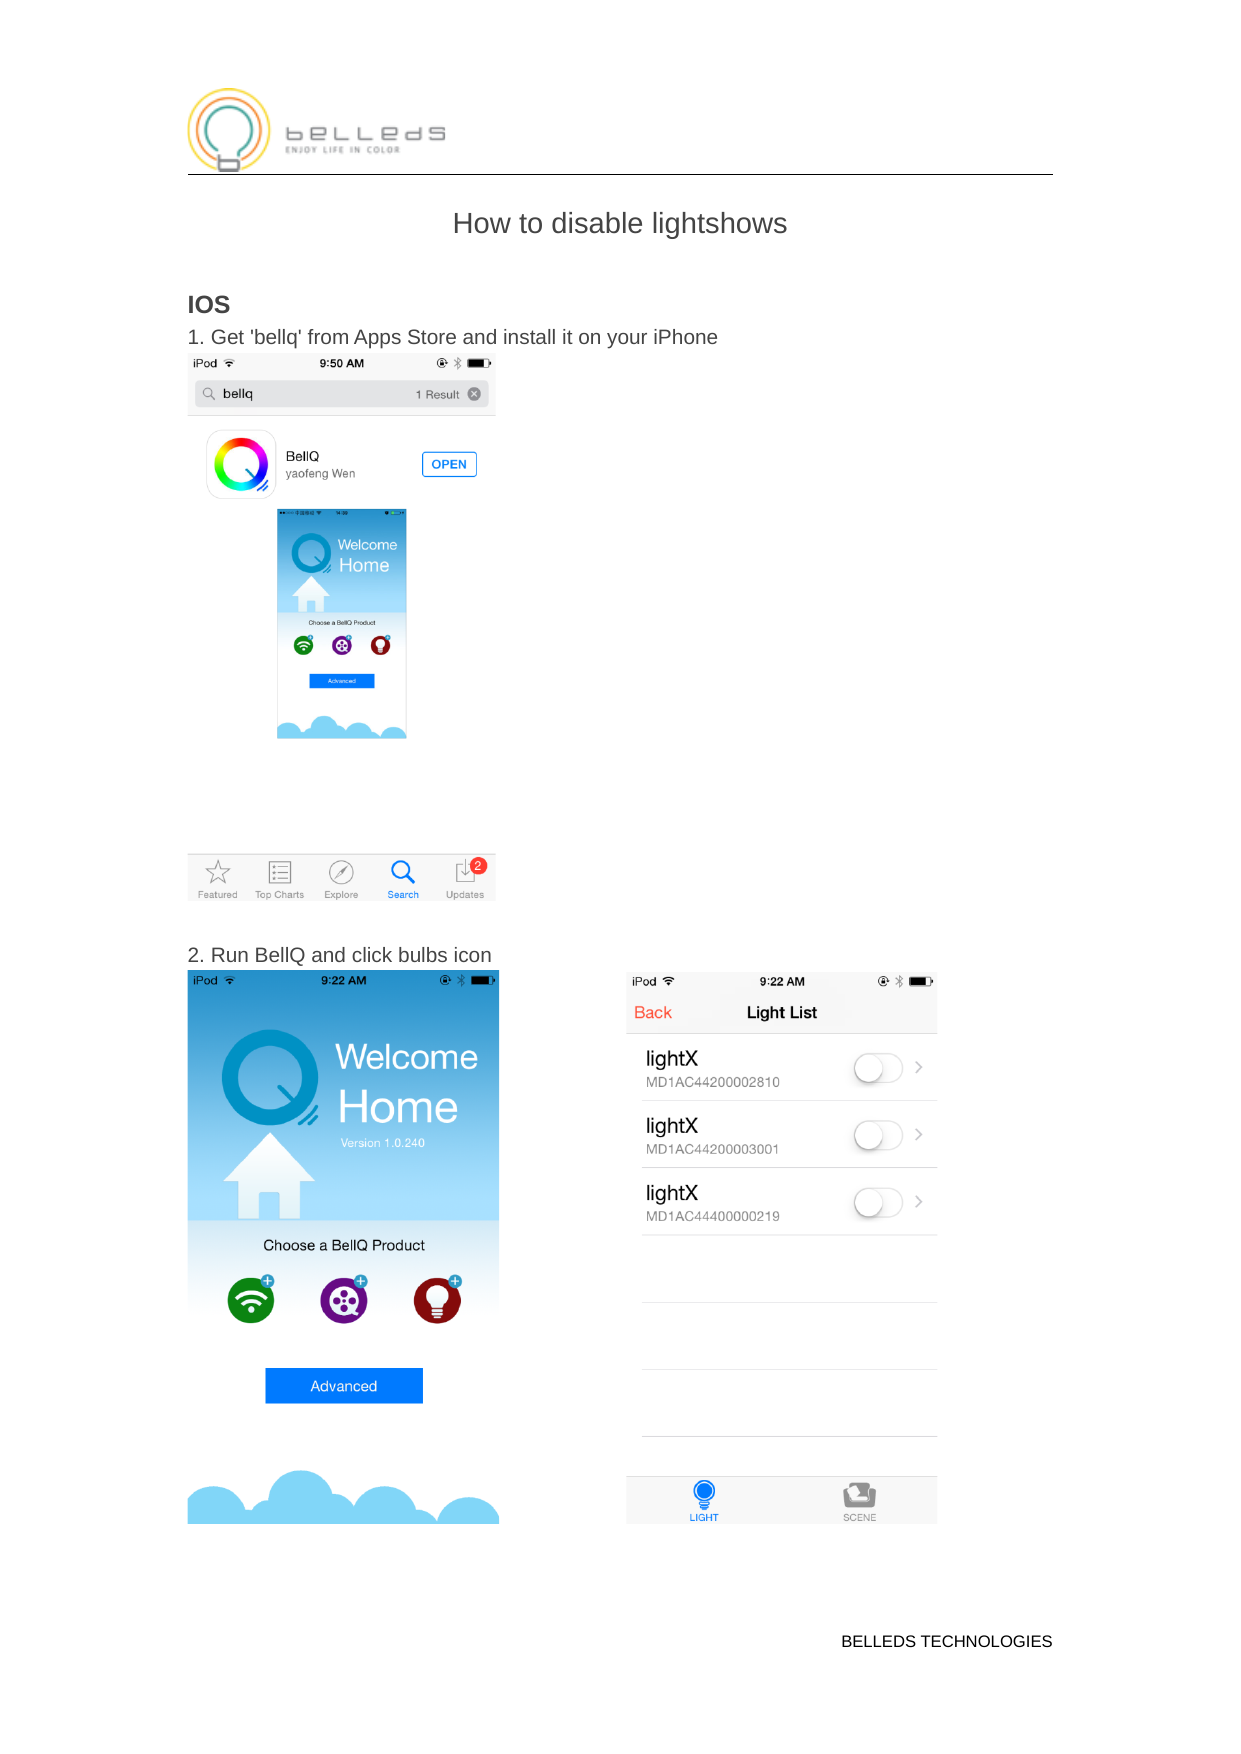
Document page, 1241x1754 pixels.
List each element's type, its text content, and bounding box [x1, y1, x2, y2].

text How to disable lightshows [187, 191, 1053, 256]
picture [187, 353, 496, 901]
picture [187, 88, 446, 172]
text 2. Run BellQ and click bulbs icon [187, 938, 1053, 971]
picture [187, 970, 500, 1524]
picture [626, 972, 938, 1524]
text IOS [187, 288, 1053, 321]
text 1. Get 'bellq' from Apps Store and install it on your iPhone [187, 321, 1053, 353]
